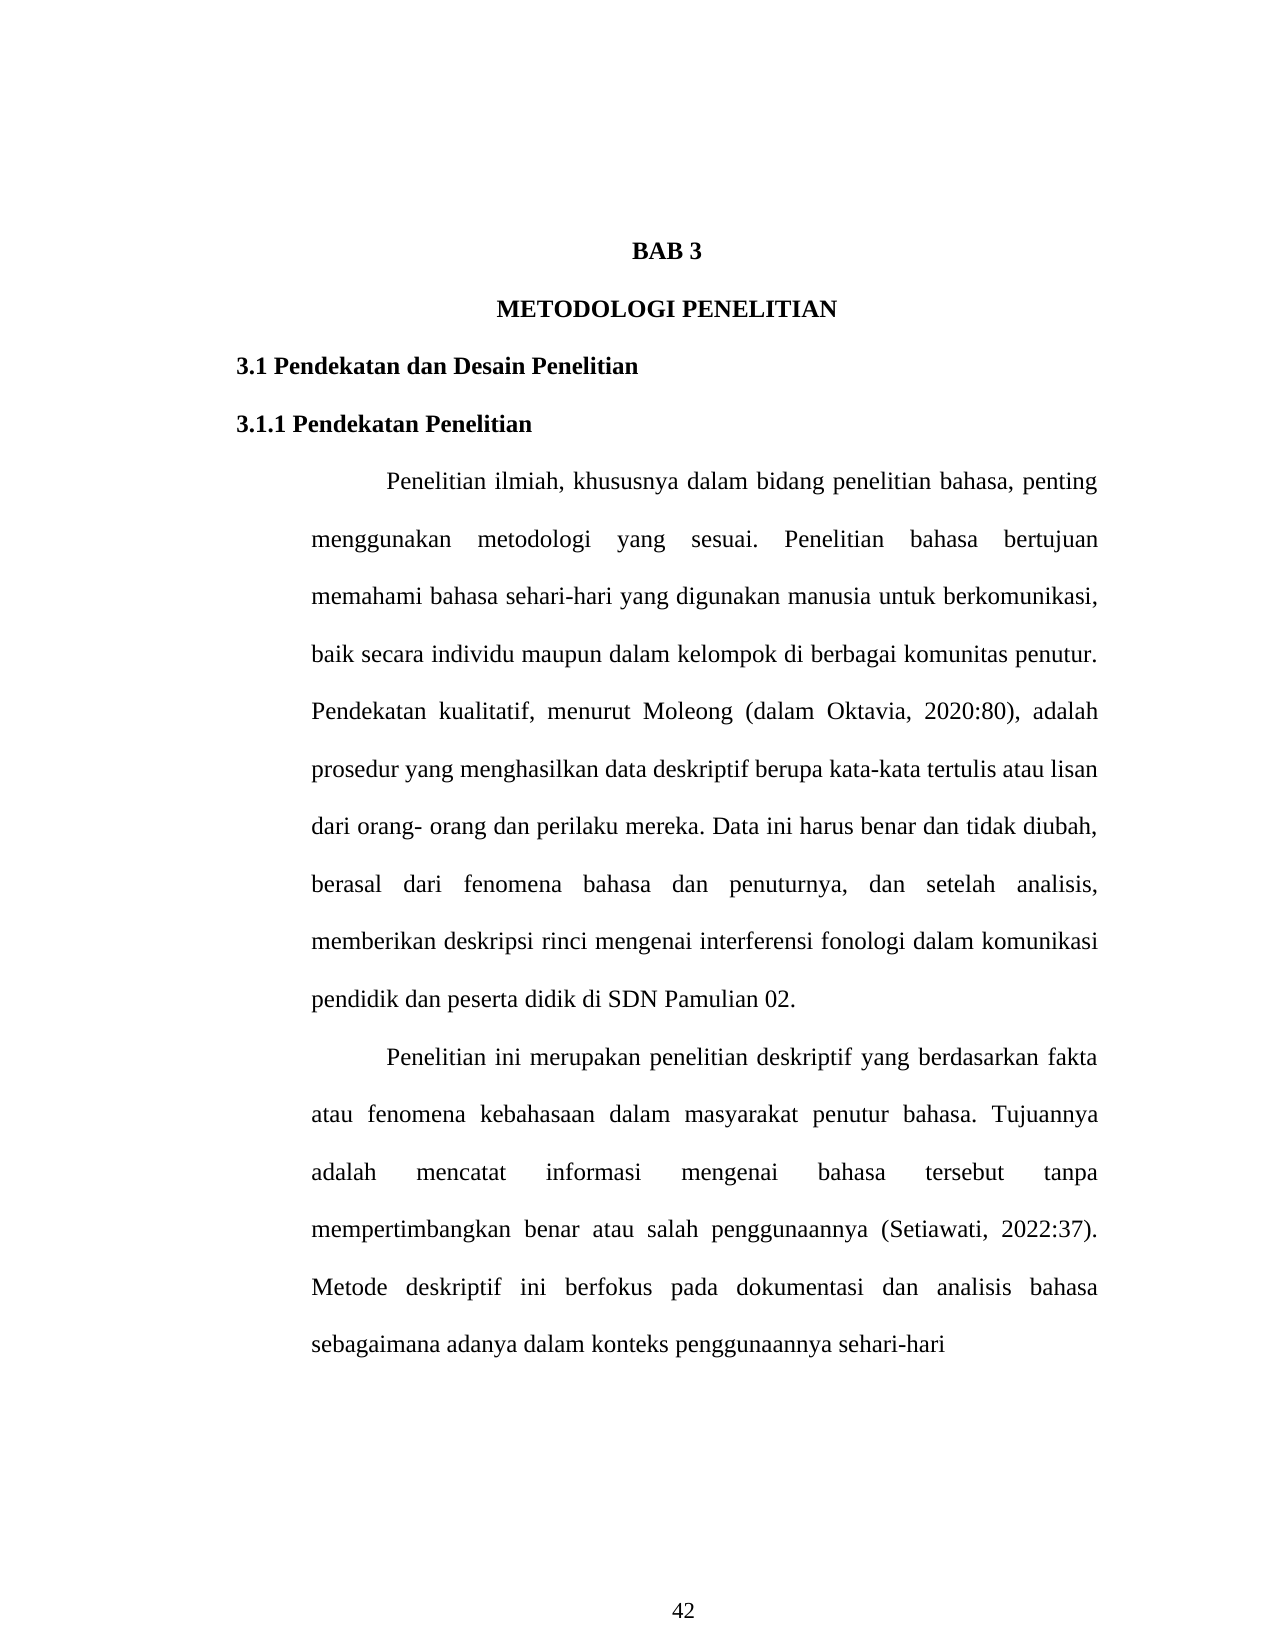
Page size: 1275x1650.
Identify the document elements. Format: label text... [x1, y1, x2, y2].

subtitle Pendekatan dan Desain Penelitian [236, 351, 1187, 380]
text Penelitian ilmiah, khususnya dalam bidang penelitian bahasa, penting menggunakan metodologi yang sesuai. Penelitian bahasa bertujuan memahami bahasa sehari-hari yang digunakan manusia untuk berkomunikasi, baik secara individu maupun dalam kelompok di berbagai komunitas penutur. Pendekatan kualitatif, menurut Moleong (dalam Oktavia, 2020:80), adalah prosedur yang menghasilkan data deskriptif berupa kata-kata tertulis atau lisan dari orang- orang dan perilaku mereka. Data ini harus benar dan tidak diubah, berasal dari fenomena bahasa dan penuturnya, dan setelah analisis, memberikan deskripsi rinci mengenai interferensi fonologi dalam komunikasi pendidik dan peserta didik di SDN Pamulian 02. [311, 466, 1098, 1013]
text Penelitian ini merupakan penelitian deskriptif yang berdasarkan fakta atau fenomena kebahasaan dalam masyarakat penutur bahasa. Tujuannya adalah mencatat informasi mengenai bahasa tersebut tanpa mempertimbangkan benar atau salah penggunaannya (Setiawati, 2022:37). Metode deskriptif ini berfokus pada dokumentasi dan analisis bahasa sebagaimana adanya dalam konteks penggunaannya sehari-hari [311, 1042, 1098, 1358]
subtitle BAB 3 METODOLOGI PENELITIAN [496, 236, 838, 323]
subtitle Pendekatan Penelitian [236, 409, 1187, 438]
